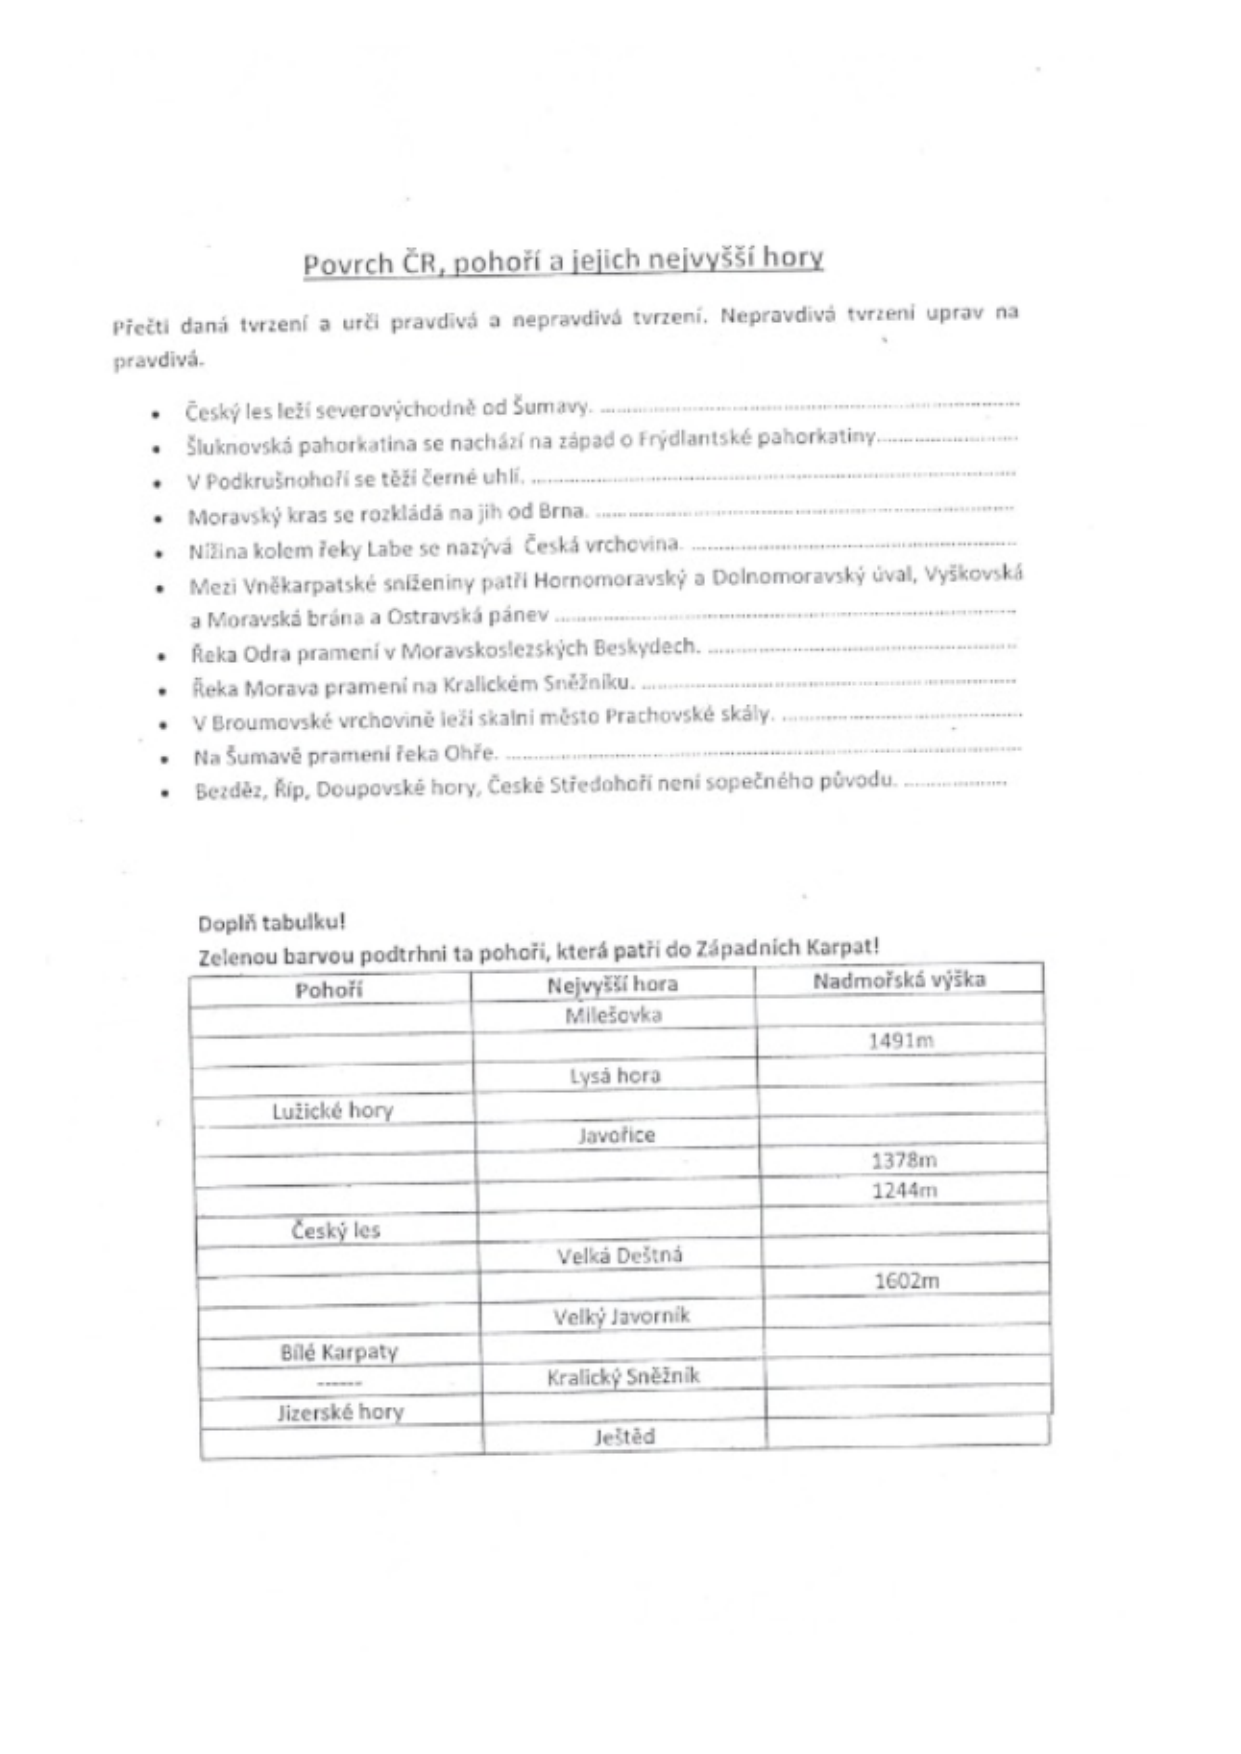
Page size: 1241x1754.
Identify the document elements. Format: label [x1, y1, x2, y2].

picture [44, 33, 1163, 1667]
